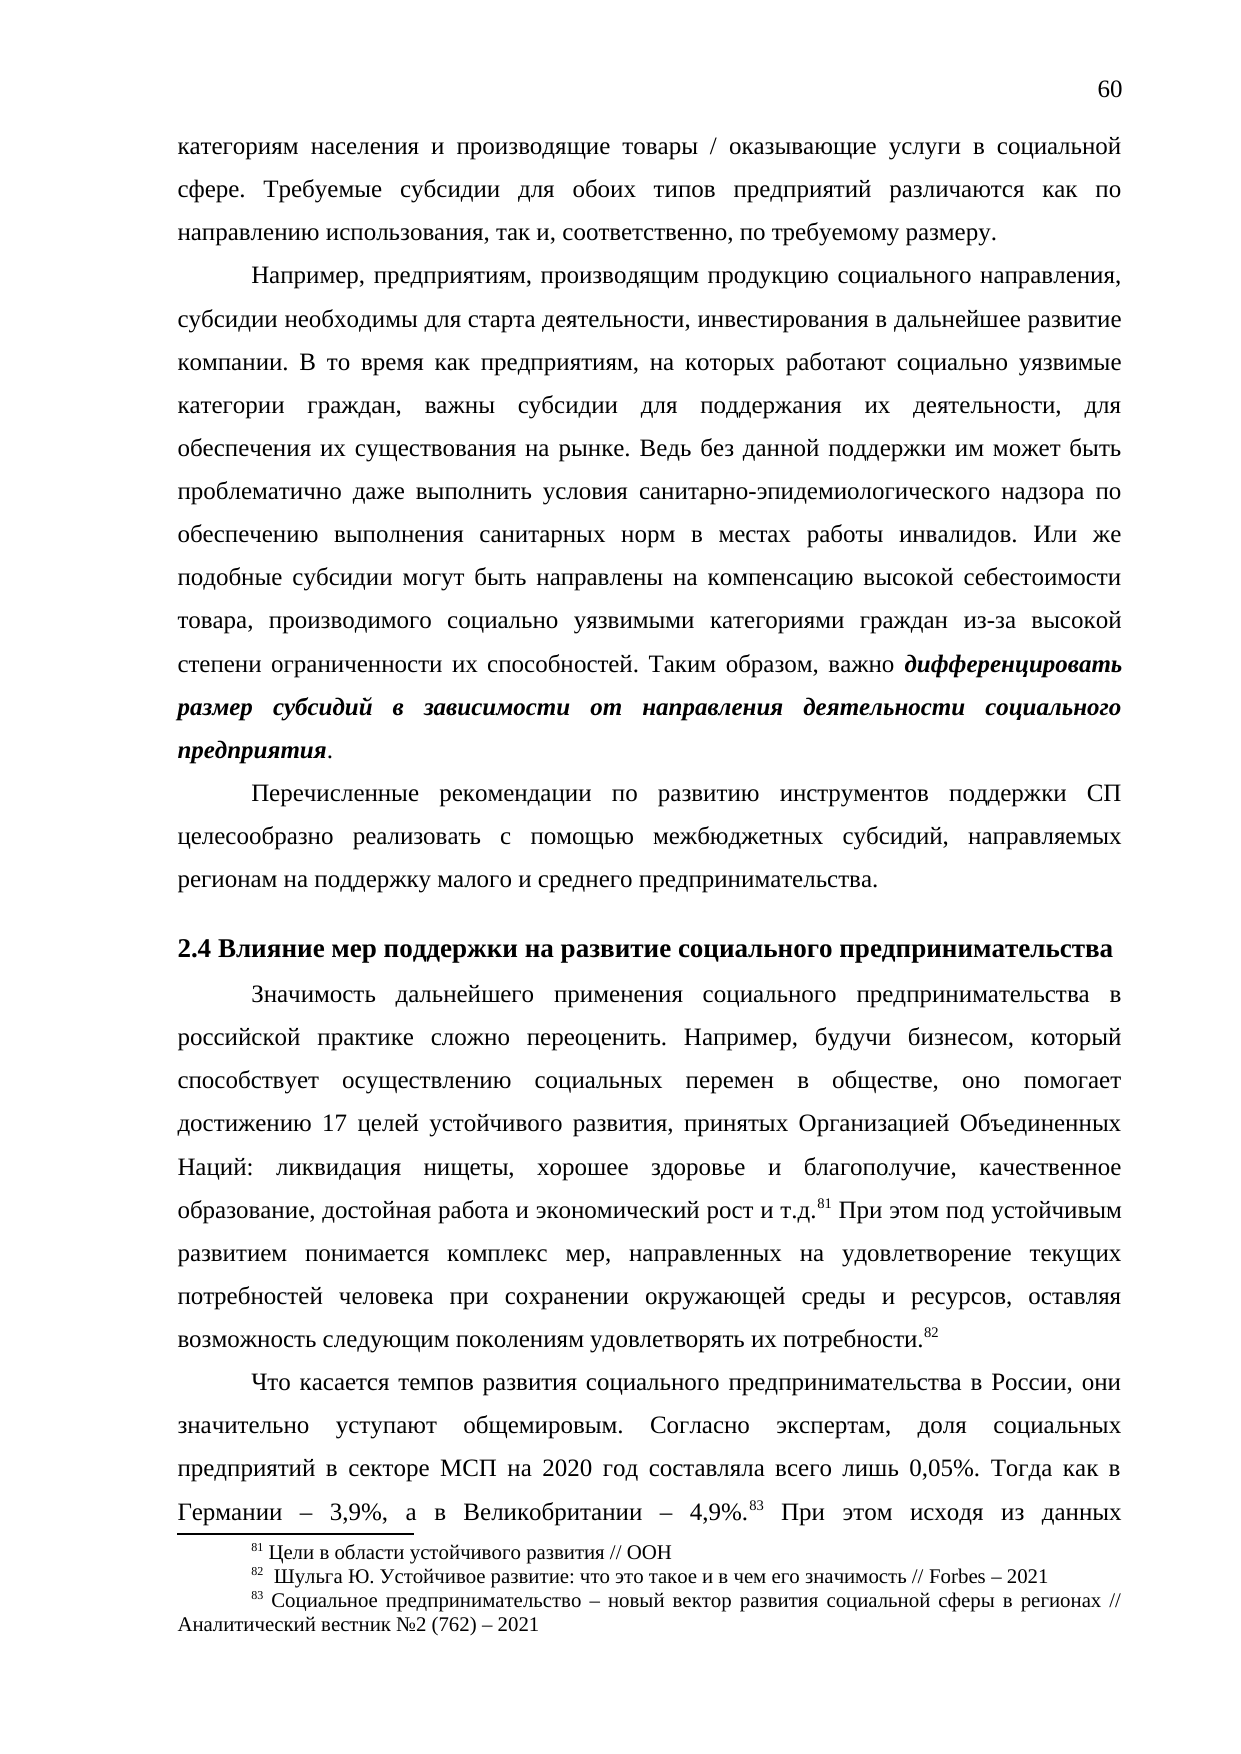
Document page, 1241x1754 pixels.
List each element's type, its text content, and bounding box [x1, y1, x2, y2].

subtitle 2.4 Влияние мер поддержки на развитие социального предпринимательства [177, 932, 1122, 964]
text Перечисленные рекомендации по развитию инструментов поддержки СП целесообразно реализовать с помощью межбюджетных субсидий, направляемых регионам на поддержку малого и среднего предпринимательства. [177, 778, 1122, 893]
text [177, 1367, 1122, 1525]
text Например, предприятиям, производящим продукцию социального направления, субсидии необходимы для старта деятельности, инвестирования в дальнейшее развитие компании. В то время как предприятиям, на которых работают социально уязвимые категории граждан, важны субсидии для поддержания их деятельности, для обеспечения их существования на рынке. Ведь без данной поддержки им может быть проблематично даже выполнить условия санитарно-эпидемиологического надзора по обеспечению выполнения санитарных норм в местах работы инвалидов. Или же подобные субсидии могут быть направлены на компенсацию высокой себестоимости товара, производимого социально уязвимыми категориями граждан из-за высокой степени ограниченности их способностей. Таким образом, важно дифференцировать размер субсидий в зависимости от направления деятельности социального предприятия. [177, 261, 1122, 764]
text Значимость дальнейшего применения социального предпринимательства в российской практике сложно переоценить. Например, будучи бизнесом, который способствует осуществлению социальных перемен в обществе, оно помогает достижению 17 целей устойчивого развития, принятых Организацией Объединенных Наций: ликвидация нищеты, хорошее здоровье и благополучие, качественное образование, достойная работа и экономический рост и т.д. При этом под устойчивым развитием понимается комплекс мер, направленных на удовлетворение текущих потребностей человека при сохранении окружающей среды и ресурсов, оставляя возможность следующим поколениям удовлетворять их потребности. [177, 979, 1122, 1353]
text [177, 131, 1122, 246]
